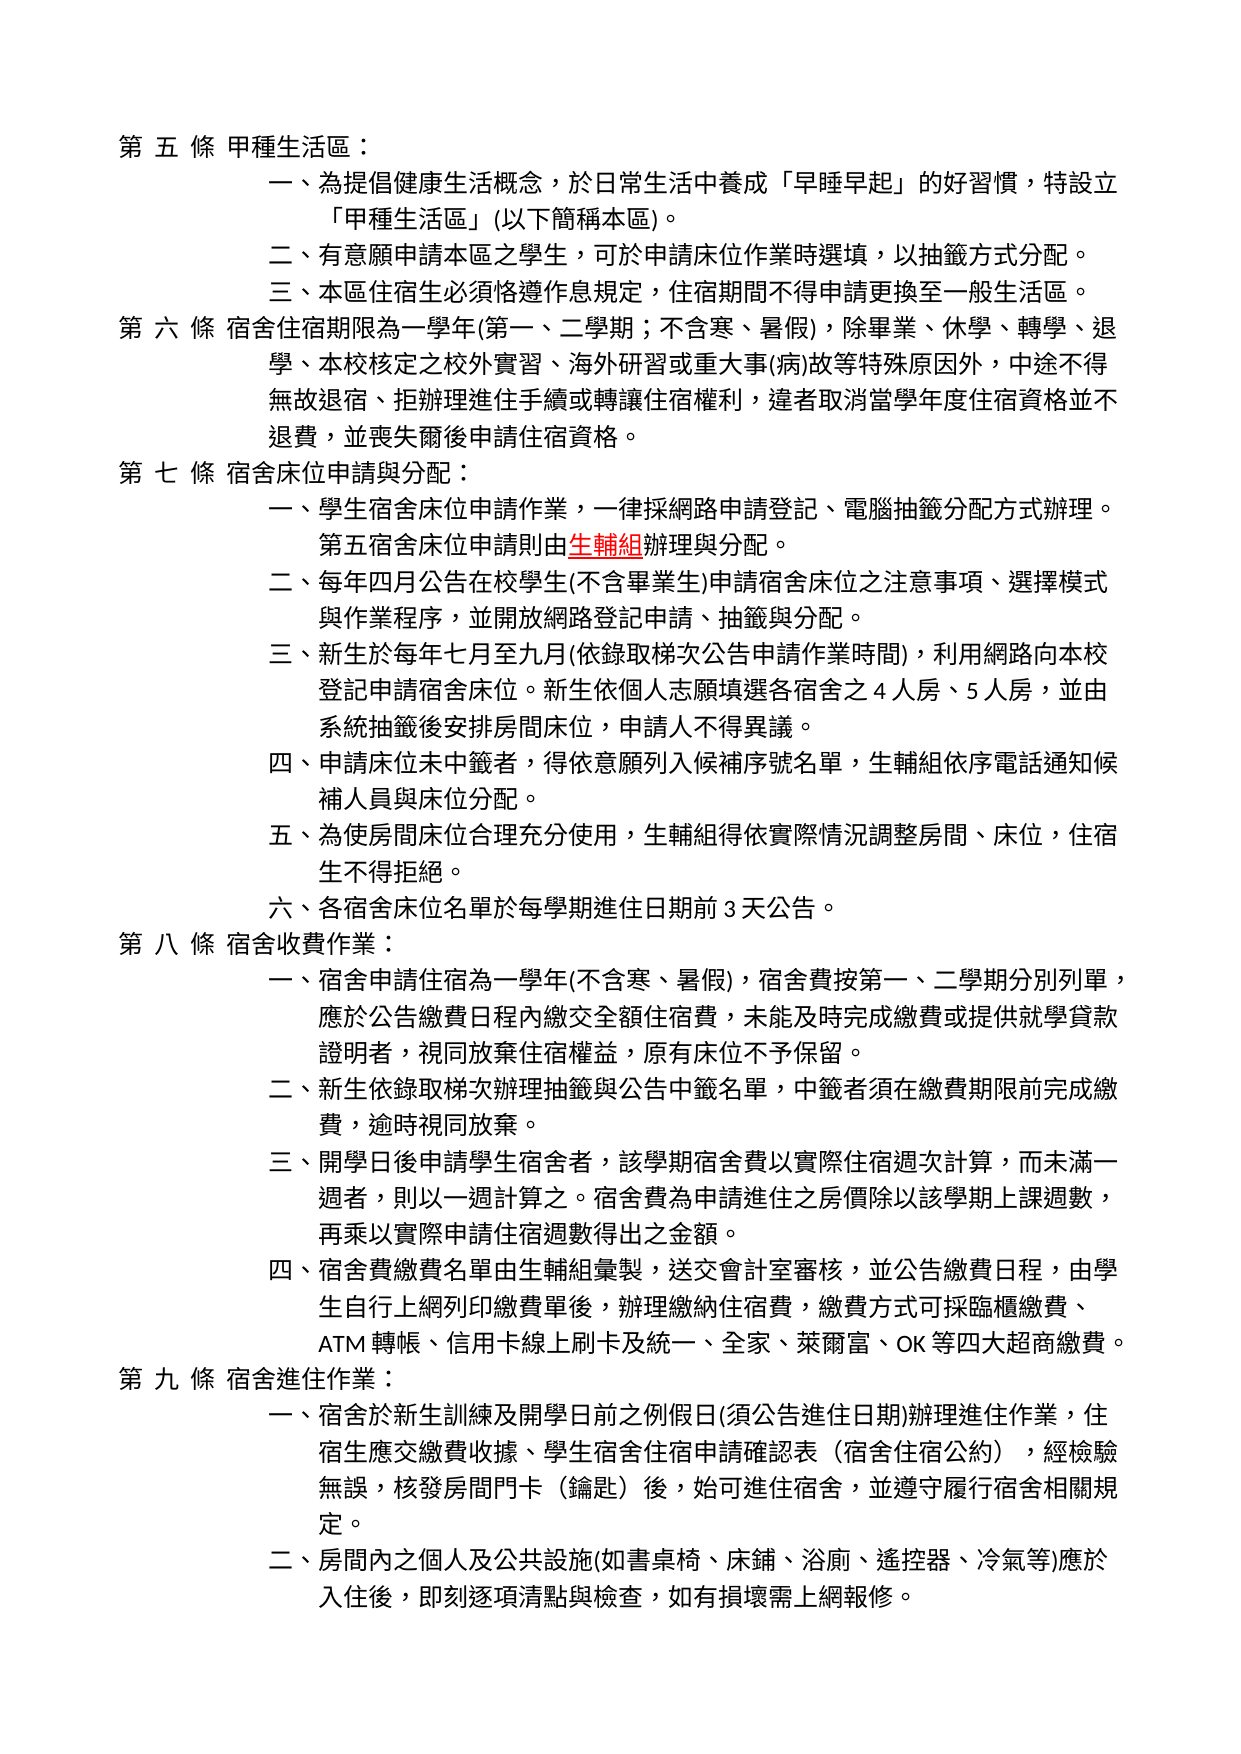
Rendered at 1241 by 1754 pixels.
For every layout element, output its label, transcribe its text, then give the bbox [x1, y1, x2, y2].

text 一、宿舍於新生訓練及開學日前之例假日(須公告進住日期)辦理進住作業，住宿生應交繳費收據、學生宿舍住宿申請確認表（宿舍住宿公約），經檢驗無誤，核發房間門卡（鑰匙）後，始可進住宿舍，並遵守履行宿舍相關規定。 [268, 1396, 1122, 1541]
text 二、房間內之個人及公共設施(如書桌椅、床鋪、浴廁、遙控器、冷氣等)應於入住後，即刻逐項清點與檢查，如有損壞需上網報修。 [268, 1541, 1122, 1613]
text 三、開學日後申請學生宿舍者，該學期宿舍費以實際住宿週次計算，而未滿一週者，則以一週計算之。宿舍費為申請進住之房價除以該學期上課週數，再乘以實際申請住宿週數得出之金額。 [268, 1142, 1122, 1251]
text 第 六 條 宿舍住宿期限為一學年(第一、二學期；不含寒、暑假)，除畢業、休學、轉學、退學、本校核定之校外實習、海外研習或重大事(病)故等特殊原因外，中途不得無故退宿、拒辦理進住手續或轉讓住宿權利，違者取消當學年度住宿資格並不退費，並喪失爾後申請住宿資格。 [118, 308, 1122, 453]
text 第 七 條 宿舍床位申請與分配： [118, 453, 1122, 489]
text 第 九 條 宿舍進住作業： [118, 1359, 1122, 1396]
text 二、有意願申請本區之學生，可於申請床位作業時選填，以抽籤方式分配。 [268, 236, 1122, 272]
text 一、為提倡健康生活概念，於日常生活中養成「早睡早起」的好習慣，特設立「甲種生活區」(以下簡稱本區)。 [268, 163, 1122, 236]
text 四、申請床位未中籤者，得依意願列入候補序號名單，生輔組依序電話通知候補人員與床位分配。 [268, 743, 1122, 816]
text 三、新生於每年七月至九月(依錄取梯次公告申請作業時間)，利用網路向本校登記申請宿舍床位。新生依個人志願填選各宿舍之4人房、5人房，並由系統抽籤後安排房間床位，申請人不得異議。 [268, 634, 1122, 743]
text 一、學生宿舍床位申請作業，一律採網路申請登記、電腦抽籤分配方式辦理。第五宿舍床位申請則由生輔組辦理與分配。 [268, 489, 1122, 562]
text 五、為使房間床位合理充分使用，生輔組得依實際情況調整房間、床位，住宿生不得拒絕。 [268, 816, 1122, 888]
text 六、各宿舍床位名單於每學期進住日期前3天公告。 [268, 888, 1122, 924]
text 二、新生依錄取梯次辦理抽籤與公告中籤名單，中籤者須在繳費期限前完成繳費，逾時視同放棄。 [268, 1069, 1122, 1142]
text 一、宿舍申請住宿為一學年(不含寒、暑假)，宿舍費按第一、二學期分別列單，應於公告繳費日程內繳交全額住宿費，未能及時完成繳費或提供就學貸款證明者，視同放棄住宿權益，原有床位不予保留。 [268, 961, 1122, 1069]
text 二、每年四月公告在校學生(不含畢業生)申請宿舍床位之注意事項、選擇模式與作業程序，並開放網路登記申請、抽籤與分配。 [268, 562, 1122, 634]
text 第 五 條 甲種生活區： [118, 127, 1122, 163]
text 四、宿舍費繳費名單由生輔組彙製，送交會計室審核，並公告繳費日程，由學生自行上網列印繳費單後，辦理繳納住宿費，繳費方式可採臨櫃繳費、ATM轉帳、信用卡線上刷卡及統一、全家、萊爾富、OK等四大超商繳費。 [268, 1251, 1122, 1359]
text 三、本區住宿生必須恪遵作息規定，住宿期間不得申請更換至一般生活區。 [268, 272, 1122, 308]
text 第 八 條 宿舍收費作業： [118, 924, 1122, 961]
